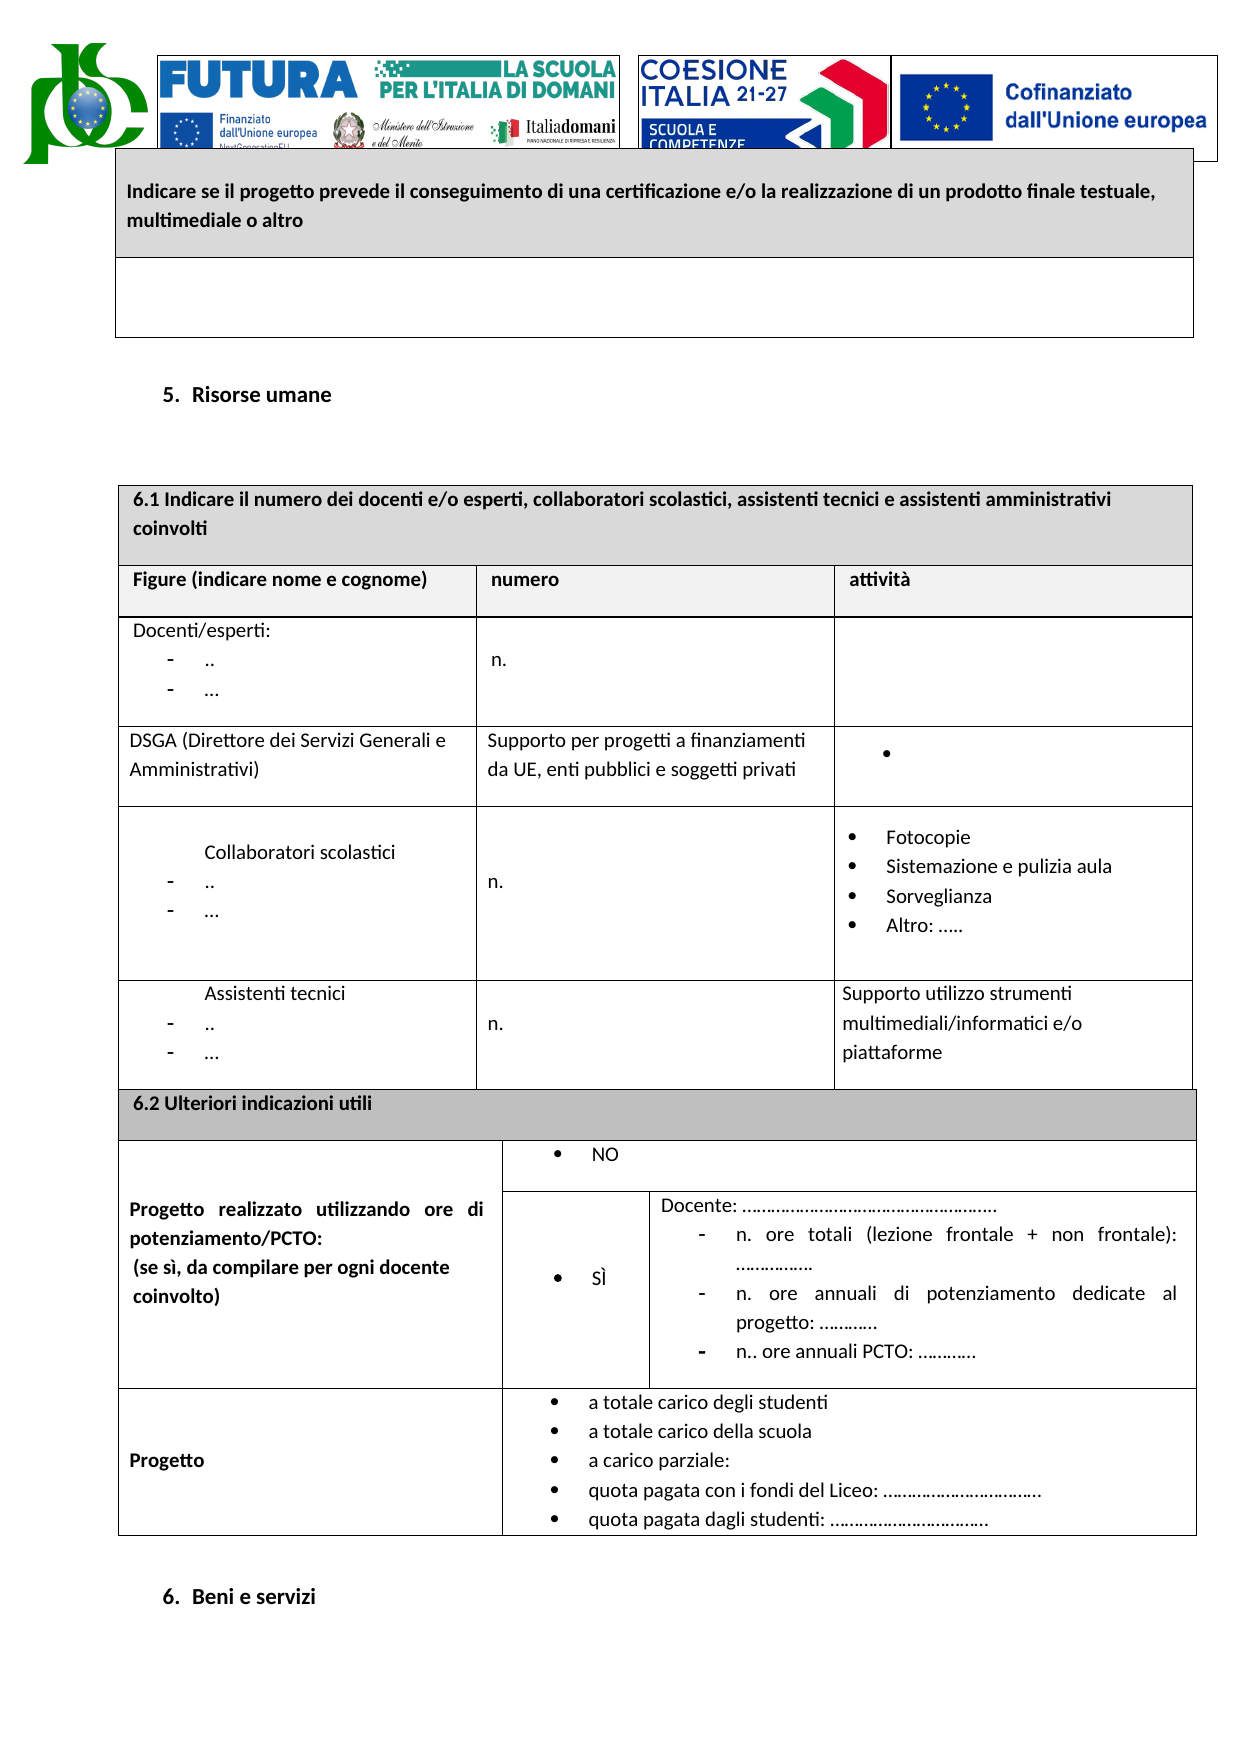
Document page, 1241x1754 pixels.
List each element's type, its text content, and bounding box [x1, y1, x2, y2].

table_cell a totale carico degli studenti a totale carico della scuola a carico parziale: quota pagata con i fondi del Liceo: …………………………… quota pagata dagli studenti: …………………………… [503, 1389, 1196, 1535]
table_cell Fotocopie Sistemazione e pulizia aula Sorveglianza Altro: ….. [835, 807, 1192, 979]
table_cell n. [477, 981, 834, 1089]
table_cell Docente: …………………………………………….. n. ore totali (lezione frontale + non frontale): ……………. n. ore annuali di potenziamento dedicate al progetto: ………… n.. ore annuali PCTO: ………… [650, 1192, 1196, 1388]
table_cell n. [477, 807, 834, 979]
picture [639, 56, 890, 148]
table_cell Figure (indicare nome e cognome) [119, 566, 476, 616]
table_cell NO [503, 1141, 1196, 1191]
table_cell Progetto [119, 1389, 502, 1535]
table_cell Docenti/esperti: .. … [119, 618, 476, 726]
table_cell [835, 727, 1192, 806]
table_header 6.1 Indicare il numero dei docenti e/o esperti, collaboratori scolastici, assistenti tecnici e assistenti amministrativi coinvolti [119, 486, 1192, 565]
table_cell [835, 618, 1192, 726]
list Beni e servizi [133, 1582, 1115, 1610]
table_cell numero [477, 566, 834, 616]
table_cell Supporto utilizzo strumenti multimediali/informatici e/o piattaforme [835, 981, 1192, 1089]
picture [158, 56, 619, 148]
table_cell Assistenti tecnici .. … [119, 981, 476, 1089]
list Risorse umane [133, 380, 1115, 408]
table_cell DSGA (Direttore dei Servizi Generali e Amministrativi) [119, 727, 476, 806]
table_cell Collaboratori scolastici .. … [119, 807, 476, 979]
table_cell n. [477, 618, 834, 726]
table_header Indicare se il progetto prevede il conseguimento di una certificazione e/o la realizzazione di un prodotto finale testuale, multimediale o altro [116, 149, 1193, 257]
table_cell attività [835, 566, 1192, 616]
table_cell [116, 258, 1193, 337]
table_cell Progetto realizzato utilizzando ore di potenziamento/PCTO: (se sì, da compilare per ogni docente coinvolto) [119, 1141, 502, 1388]
picture [892, 56, 1217, 161]
table_cell SÌ [503, 1192, 649, 1388]
table_cell 6.2 Ulteriori indicazioni utili [119, 1090, 1196, 1140]
table_cell Supporto per progetti a finanziamenti da UE, enti pubblici e soggetti privati [477, 727, 834, 806]
picture [23, 43, 148, 164]
